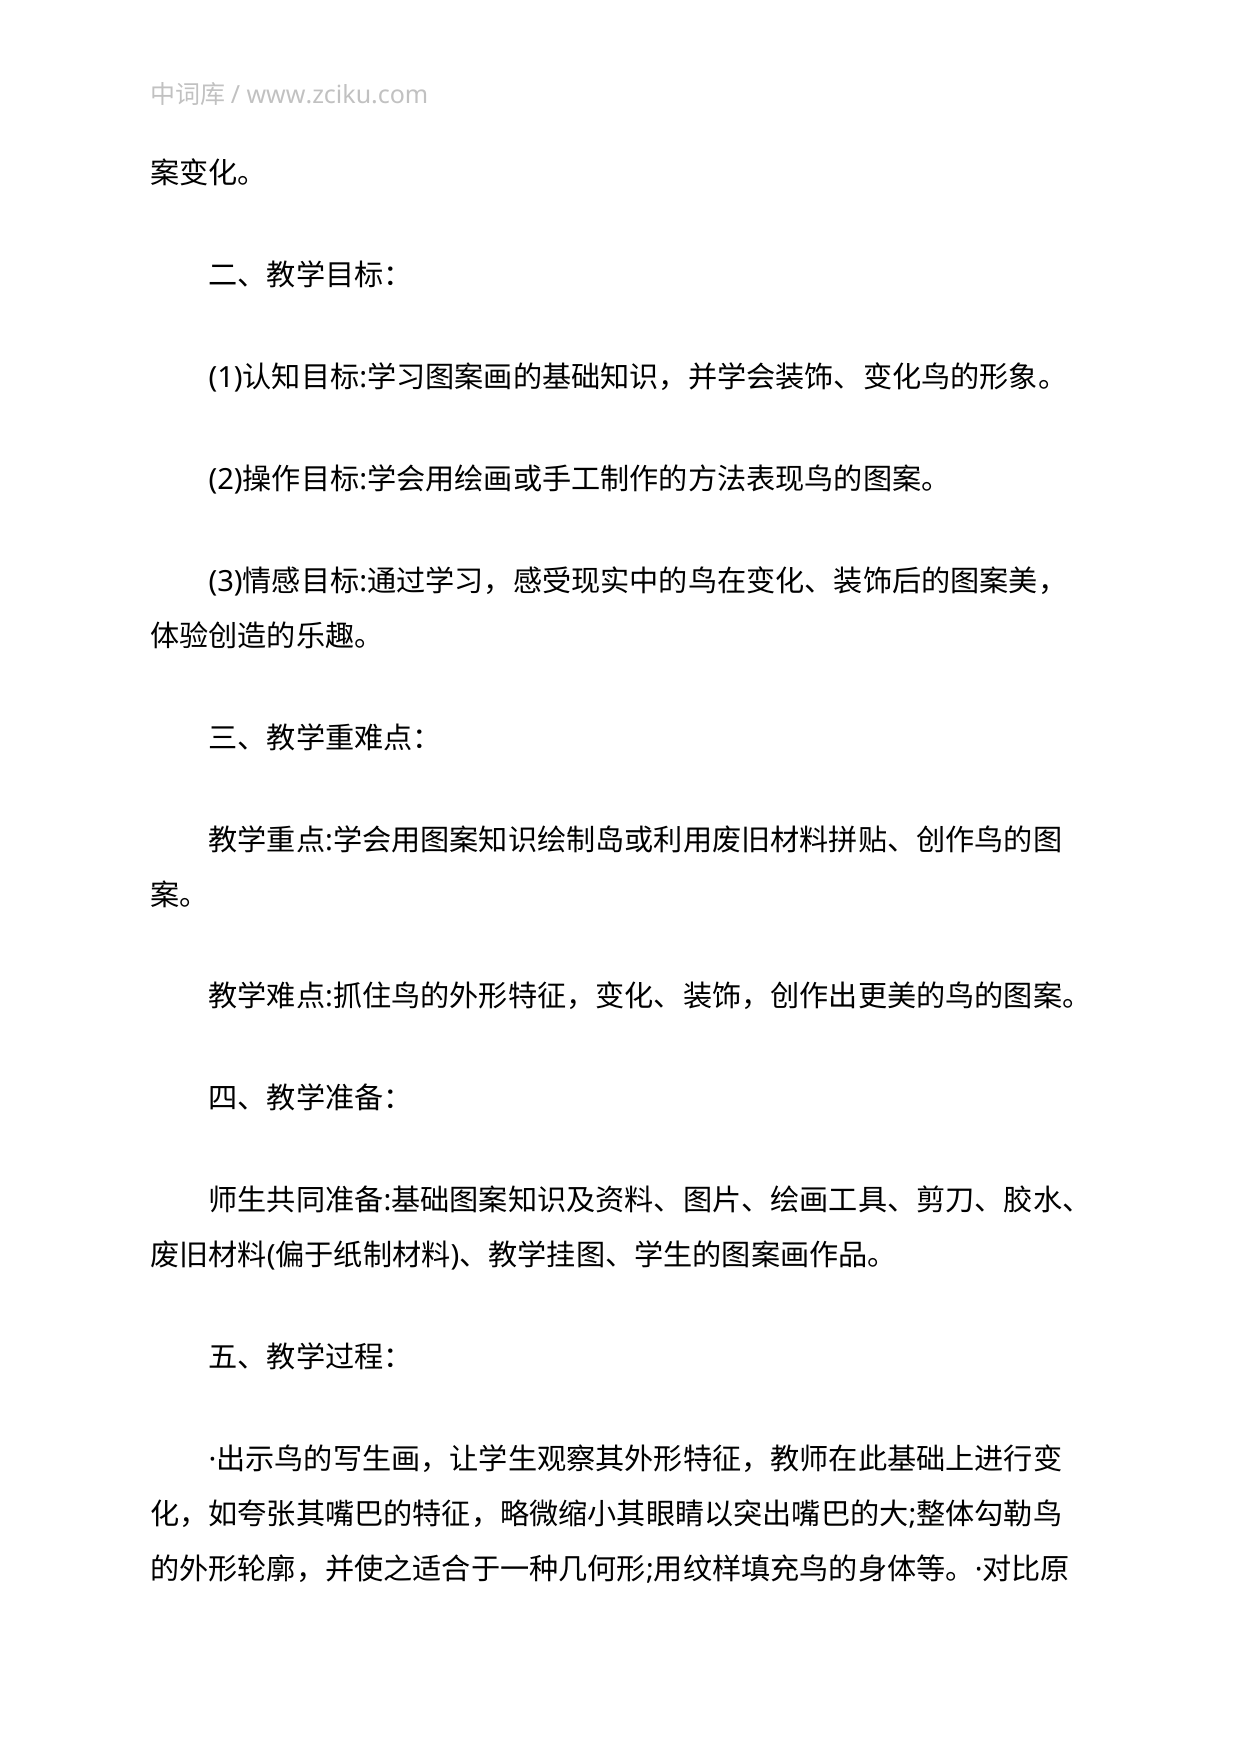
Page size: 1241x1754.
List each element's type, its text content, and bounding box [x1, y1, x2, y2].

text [150, 150, 1090, 192]
text 教学难点:抓住鸟的外形特征，变化、装饰，创作出更美的鸟的图案。 [150, 973, 1090, 1015]
text (2)操作目标:学会用绘画或手工制作的方法表现鸟的图案。 [150, 456, 1090, 498]
text 四、教学准备： [150, 1075, 1090, 1117]
text 五、教学过程： [150, 1333, 1090, 1376]
text (1)认知目标:学习图案画的基础知识，并学会装饰、变化鸟的形象。 [150, 353, 1090, 396]
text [150, 1435, 1090, 1588]
text 师生共同准备:基础图案知识及资料、图片、绘画工具、剪刀、胶水、废旧材料(偏于纸制材料)、教学挂图、学生的图案画作品。 [150, 1177, 1090, 1274]
text 教学重点:学会用图案知识绘制岛或利用废旧材料拼贴、创作鸟的图案。 [150, 816, 1090, 913]
text (3)情感目标:通过学习，感受现实中的鸟在变化、装饰后的图案美，体验创造的乐趣。 [150, 557, 1090, 655]
text 三、教学重难点： [150, 714, 1090, 757]
text 二、教学目标： [150, 252, 1090, 294]
